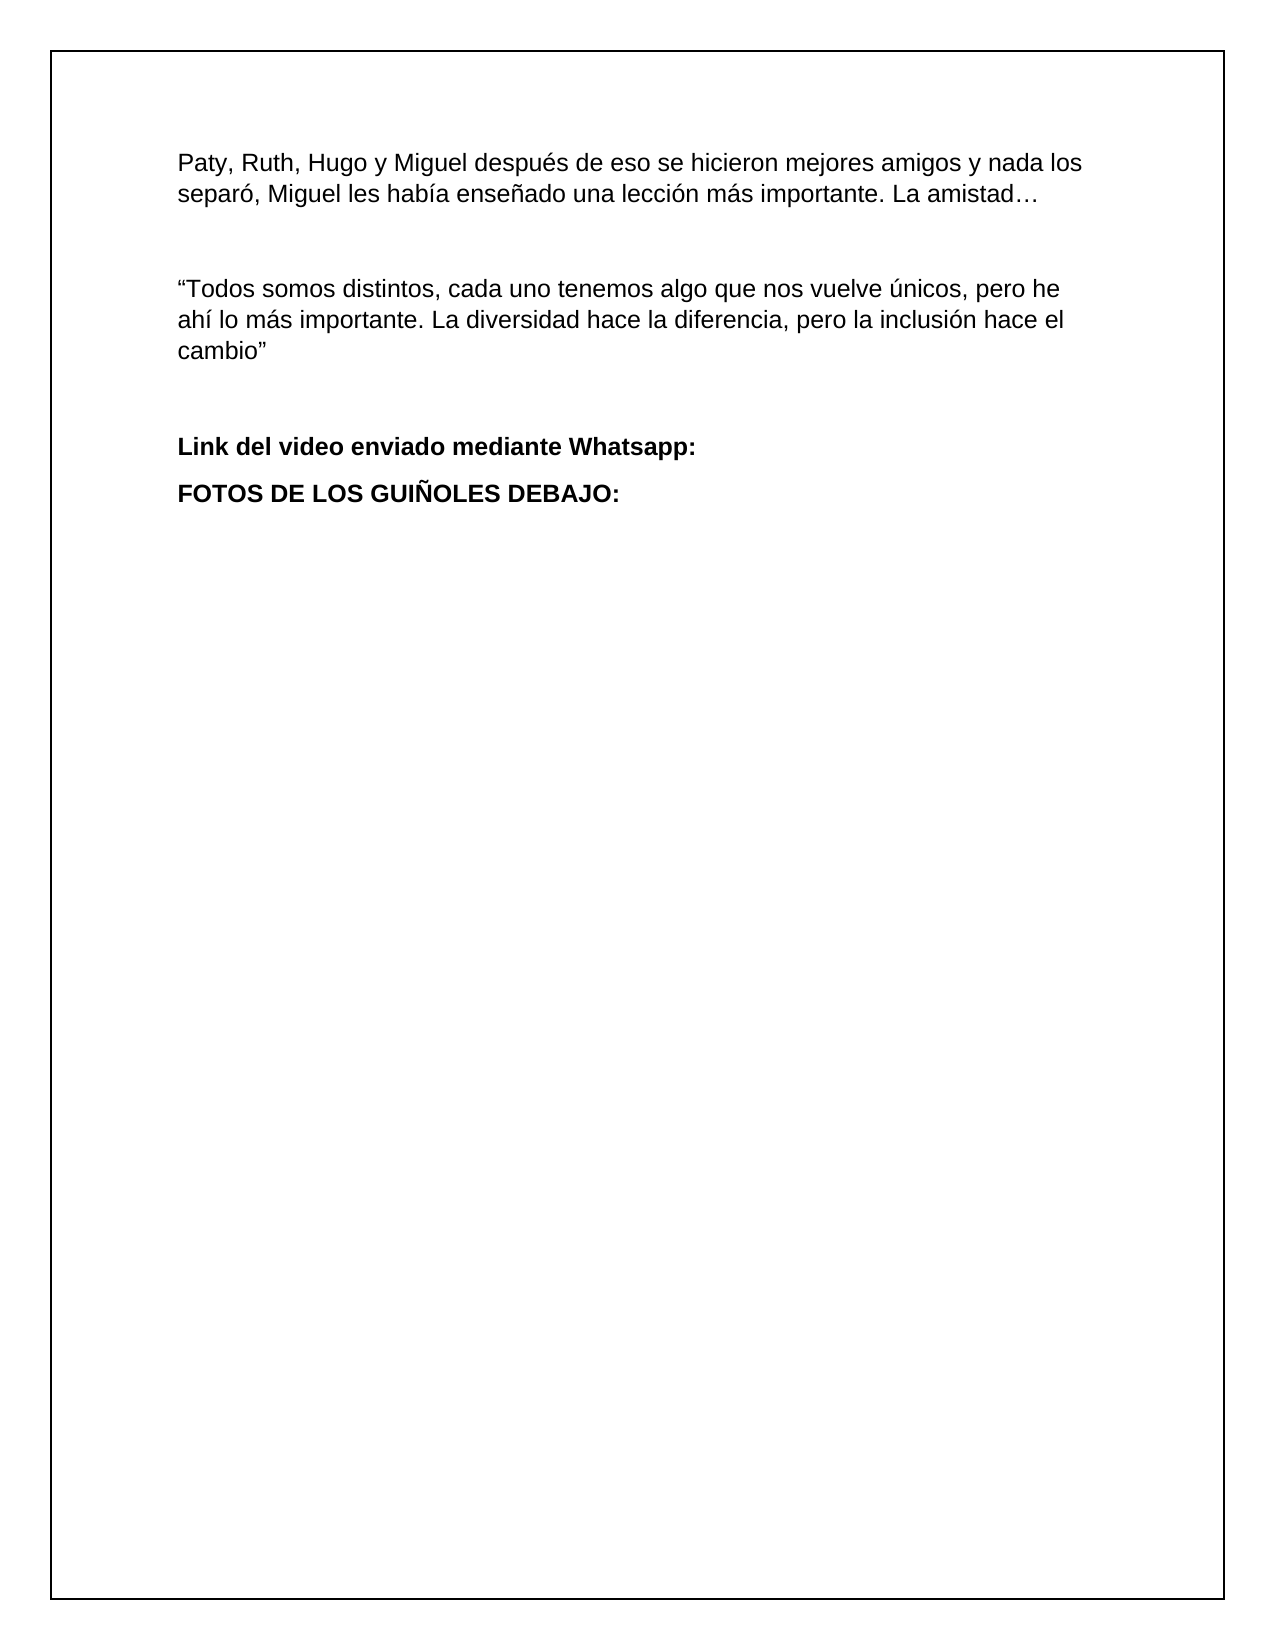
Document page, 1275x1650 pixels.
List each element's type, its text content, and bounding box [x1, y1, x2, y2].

text “Todos somos distintos, cada uno tenemos algo que nos vuelve únicos, pero he ahí lo más importante. La diversidad hace la diferencia, pero la inclusión hace el cambio” [177, 274, 1098, 365]
text Paty, Ruth, Hugo y Miguel después de eso se hicieron mejores amigos y nada los separó, Miguel les había enseñado una lección más importante. La amistad… [177, 148, 1098, 207]
text Link del video enviado mediante Whatsapp: [177, 432, 1098, 460]
text FOTOS DE LOS GUIÑOLES DEBAJO: [177, 479, 1098, 508]
